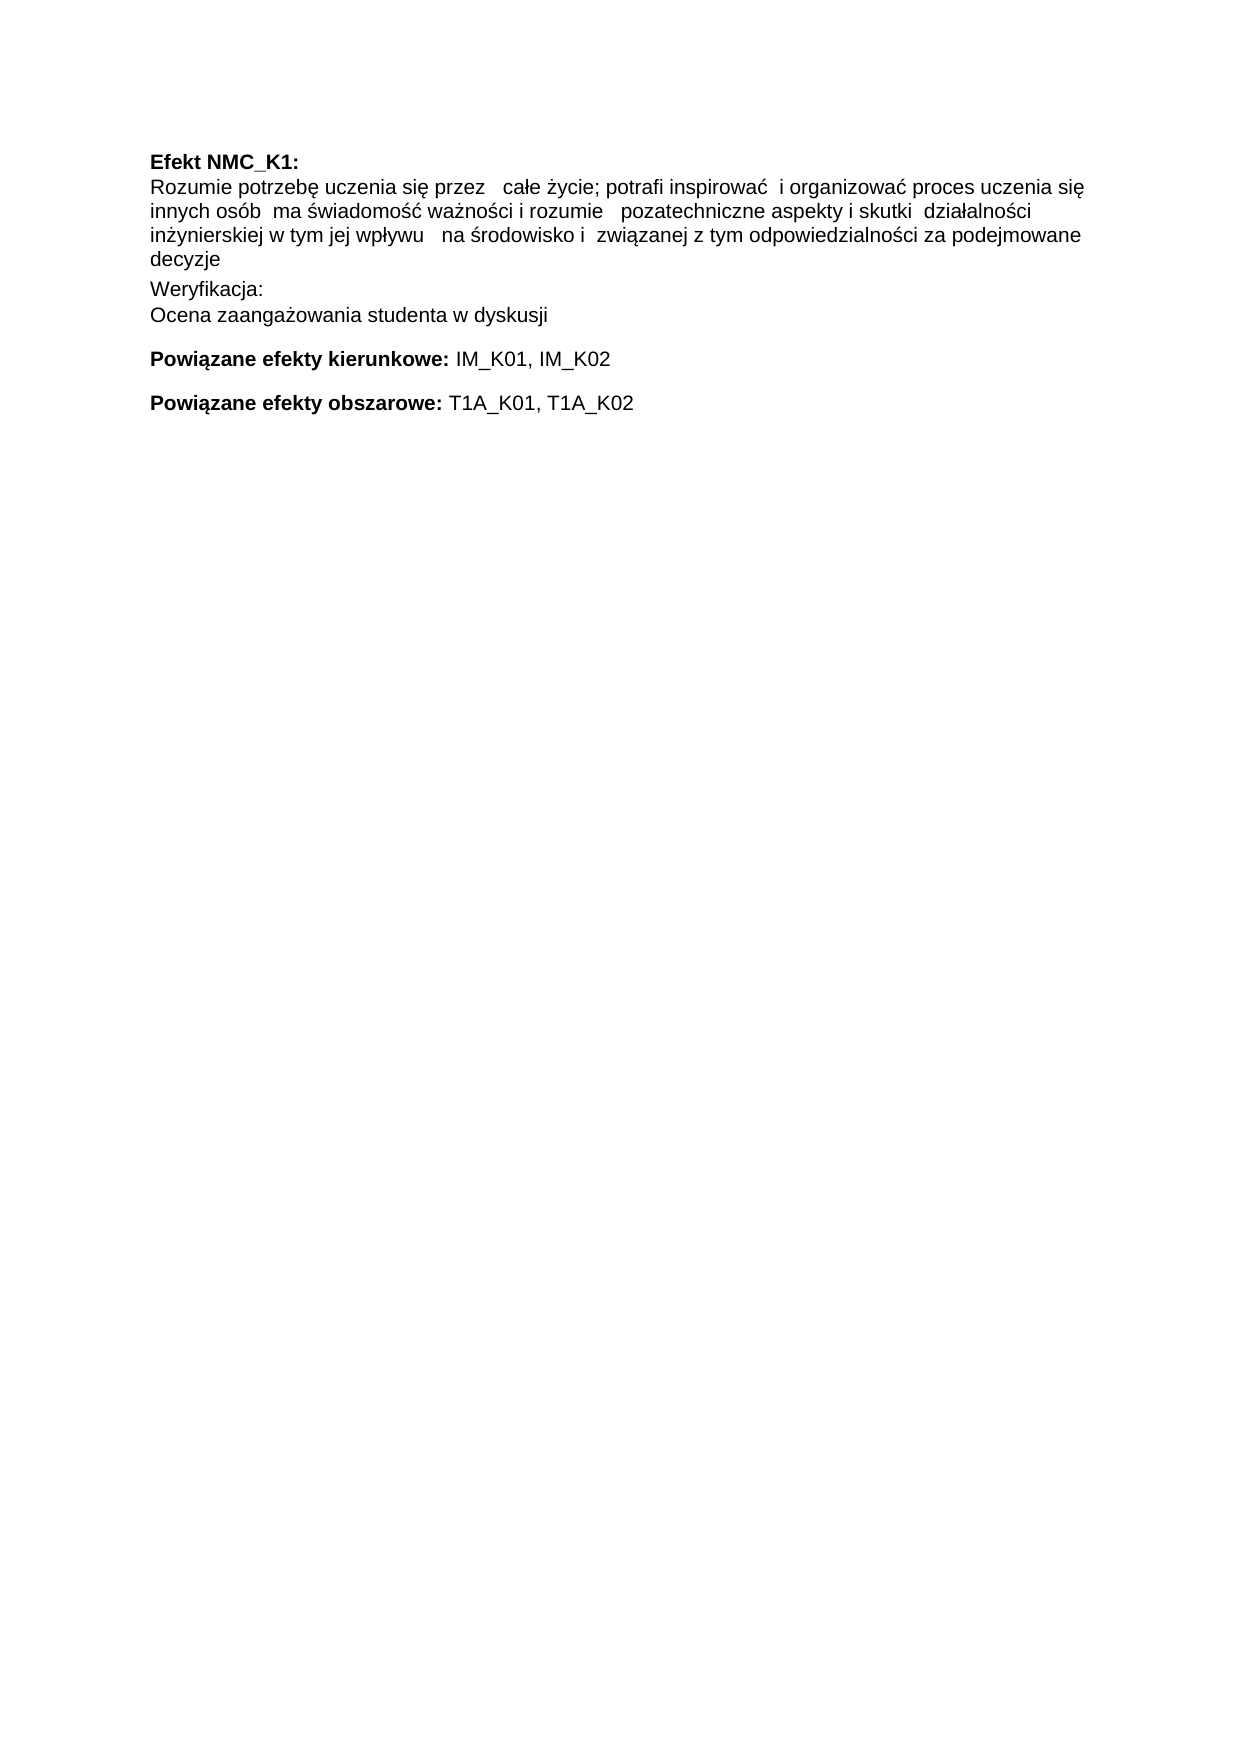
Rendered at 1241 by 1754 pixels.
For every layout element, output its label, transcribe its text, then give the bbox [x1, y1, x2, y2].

text Powiązane efekty kierunkowe: IM_K01, IM_K02 [150, 347, 1090, 371]
text Weryfikacja: [150, 277, 1090, 301]
text Ocena zaangażowania studenta w dyskusji [150, 303, 1090, 327]
text Rozumie potrzebę uczenia się przez całe życie; potrafi inspirować i organizować proces uczenia się innych osób ma świadomość ważności i rozumie pozatechniczne aspekty i skutki działalności inżynierskiej w tym jej wpływu na środowisko i związanej z tym odpowiedzialności za podejmowane decyzje [150, 175, 1090, 271]
text Efekt NMC_K1: [150, 150, 1090, 174]
text Powiązane efekty obszarowe: T1A_K01, T1A_K02 [150, 391, 1090, 414]
